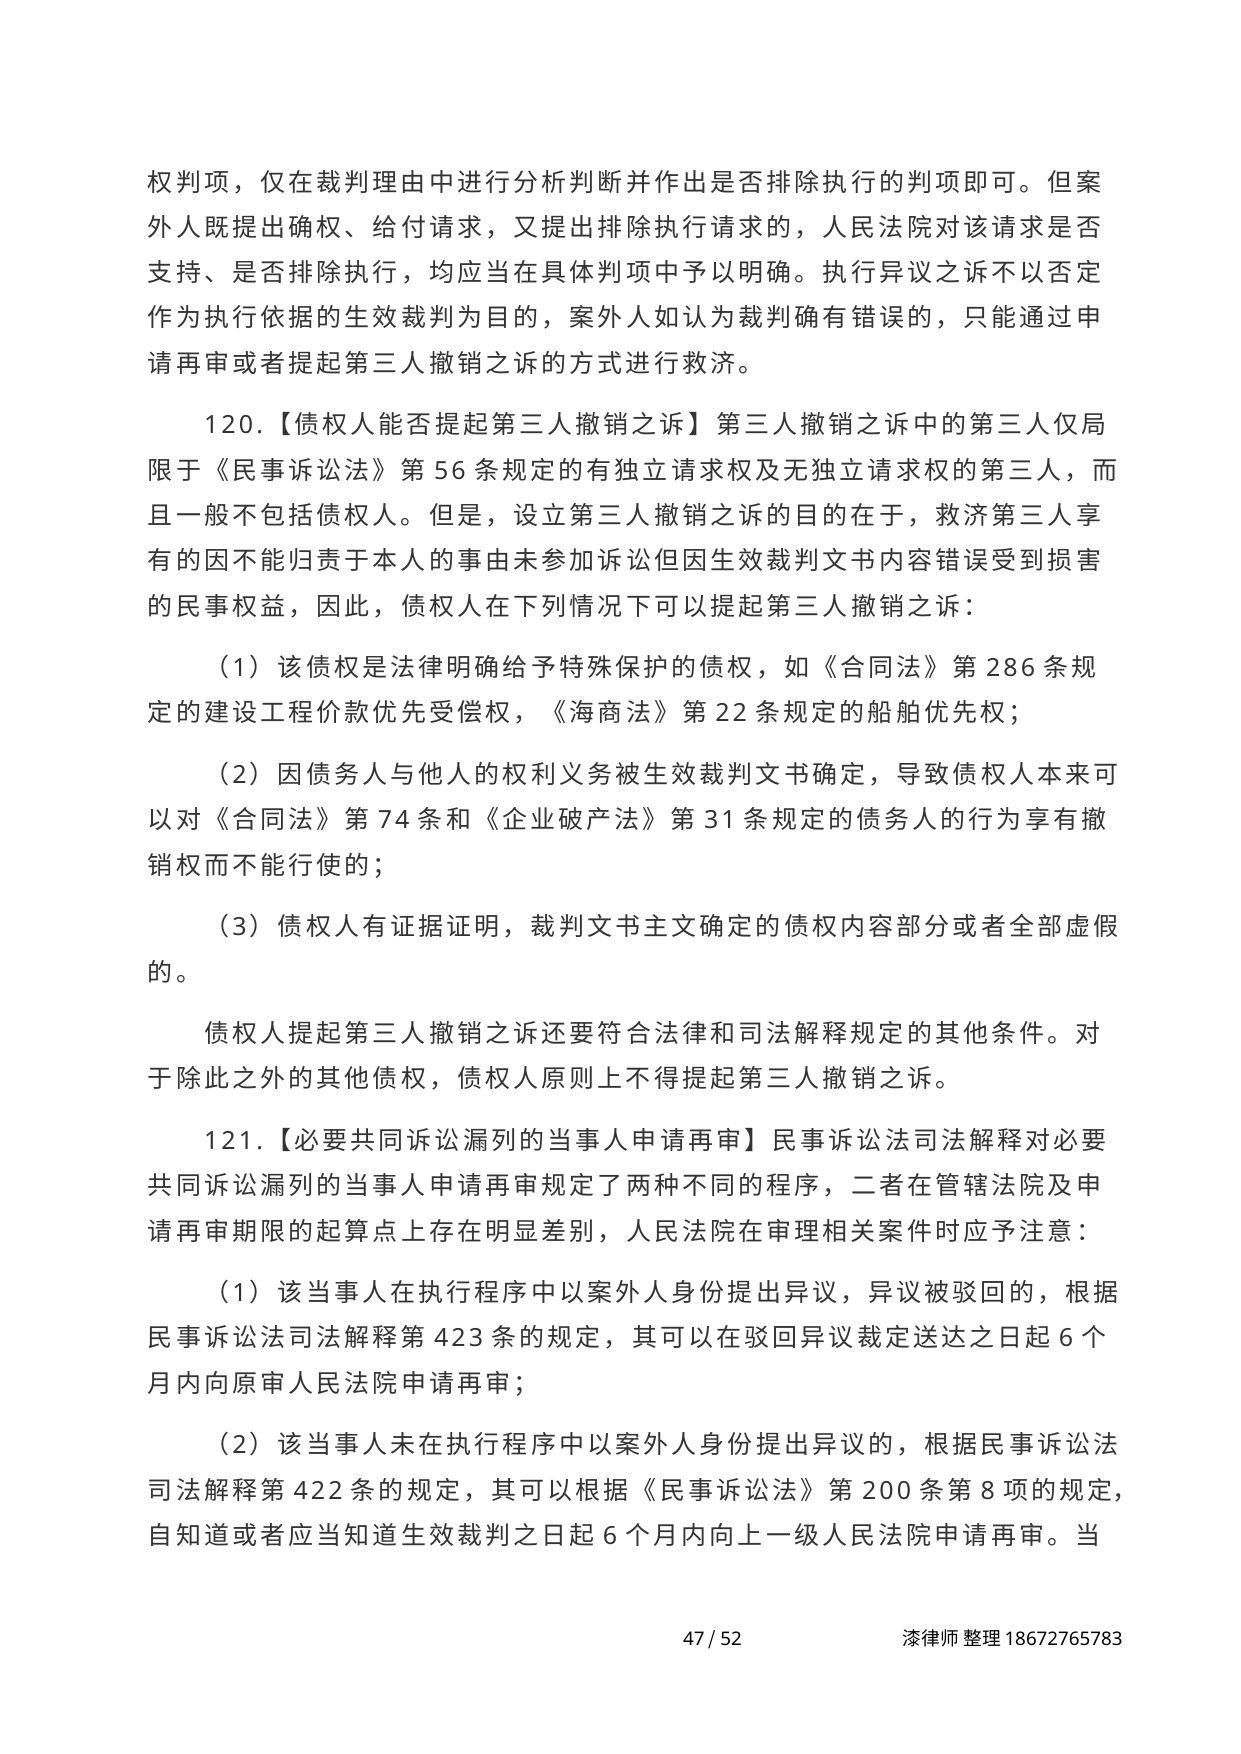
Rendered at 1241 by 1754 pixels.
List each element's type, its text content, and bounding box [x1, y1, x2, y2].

text 120.【债权人能否提起第三人撤销之诉】第三人撤销之诉中的第三人仅局限于《民事诉讼法》第56条规定的有独立请求权及无独立请求权的第三人，而且一般不包括债权人。但是，设立第三人撤销之诉的目的在于，救济第三人享有的因不能归责于本人的事由未参加诉讼但因生效裁判文书内容错误受到损害的民事权益，因此，债权人在下列情况下可以提起第三人撤销之诉： [148, 405, 1122, 622]
text （1）该债权是法律明确给予特殊保护的债权，如《合同法》第286条规定的建设工程价款优先受偿权，《海商法》第22条规定的船舶优先权； [148, 648, 1122, 729]
text 债权人提起第三人撤销之诉还要符合法律和司法解释规定的其他条件。对于除此之外的其他债权，债权人原则上不得提起第三人撤销之诉。 [148, 1013, 1122, 1095]
text （3）债权人有证据证明，裁判文书主文确定的债权内容部分或者全部虚假的。 [148, 907, 1122, 988]
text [148, 1425, 1122, 1552]
text 121.【必要共同诉讼漏列的当事人申请再审】民事诉讼法司法解释对必要共同诉讼漏列的当事人申请再审规定了两种不同的程序，二者在管辖法院及申请再审期限的起算点上存在明显差别，人民法院在审理相关案件时应予注意： [148, 1120, 1122, 1247]
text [148, 162, 1122, 379]
text （2）因债务人与他人的权利义务被生效裁判文书确定，导致债权人本来可以对《合同法》第74条和《企业破产法》第31条规定的债务人的行为享有撤销权而不能行使的； [148, 754, 1122, 881]
text （1）该当事人在执行程序中以案外人身份提出异议，异议被驳回的，根据民事诉讼法司法解释第423条的规定，其可以在驳回异议裁定送达之日起6个月内向原审人民法院申请再审； [148, 1273, 1122, 1399]
